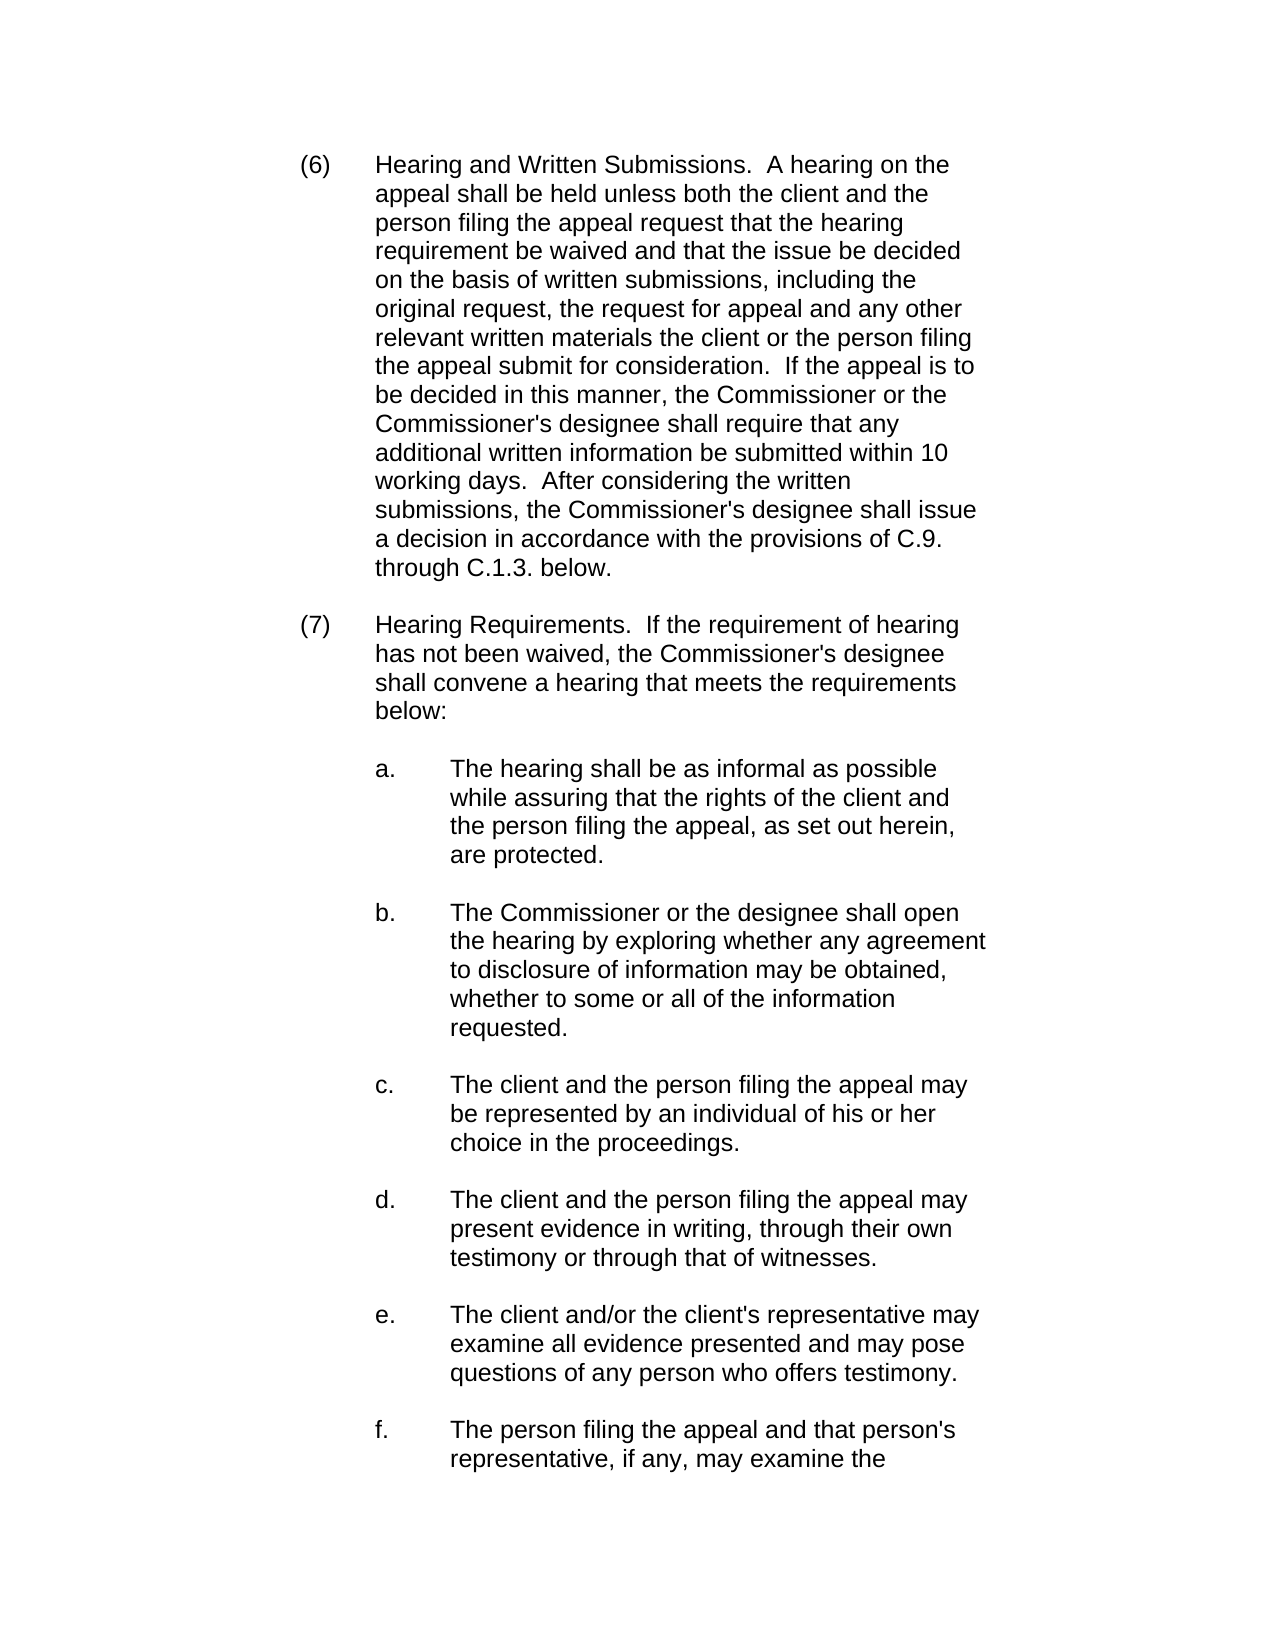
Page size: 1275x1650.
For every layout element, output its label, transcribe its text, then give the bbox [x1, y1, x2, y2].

text d. The client and the person filing the appeal may present evidence in writing, through their own testimony or through that of witnesses. [150, 1185, 990, 1271]
text c. The client and the person filing the appeal may be represented by an individual of his or her choice in the proceedings. [150, 1070, 990, 1156]
text e. The client and/or the client's representative may examine all evidence presented and may pose questions of any person who offers testimony. [150, 1300, 990, 1386]
text (7) Hearing Requirements. If the requirement of hearing has not been waived, the Commissioner's designee shall convene a hearing that meets the requirements below: [150, 610, 990, 725]
text (6) Hearing and Written Submissions. A hearing on the appeal shall be held unless both the client and the person filing the appeal request that the hearing requirement be waived and that the issue be decided on the basis of written submissions, including the original request, the request for appeal and any other relevant written materials the client or the person filing the appeal submit for consideration. If the appeal is to be decided in this manner, the Commissioner or the Commissioner's designee shall require that any additional written information be submitted within 10 working days. After considering the written submissions, the Commissioner's designee shall issue a decision in accordance with the provisions of C.9. through C.1.3. below. [150, 150, 990, 581]
text a. The hearing shall be as informal as possible while assuring that the rights of the client and the person filing the appeal, as set out herein, are protected. [150, 754, 990, 869]
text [150, 1415, 990, 1472]
text b. The Commissioner or the designee shall open the hearing by exploring whether any agreement to disclosure of information may be obtained, whether to some or all of the information requested. [150, 897, 990, 1041]
